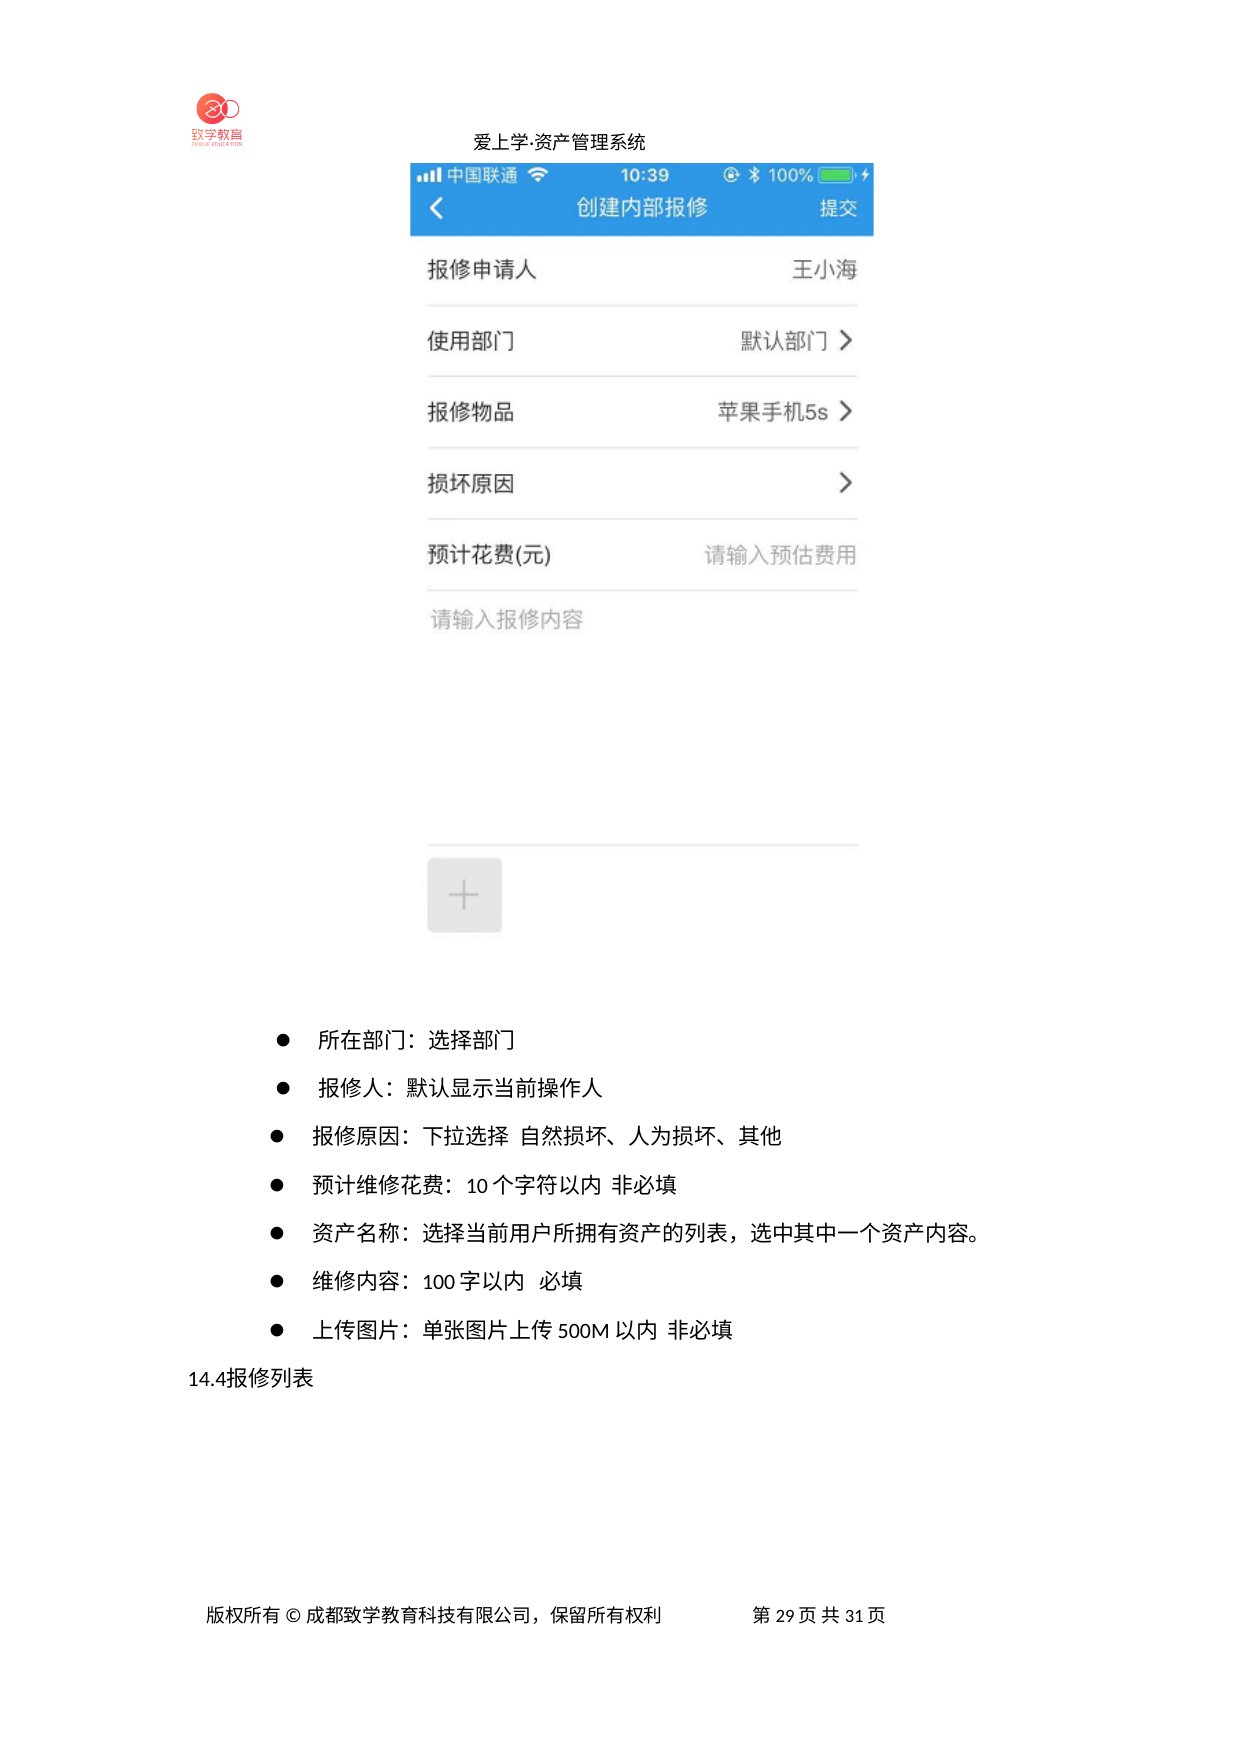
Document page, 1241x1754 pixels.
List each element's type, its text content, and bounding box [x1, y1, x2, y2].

list 维修内容：100字以内 必填 [269, 1264, 1053, 1296]
list 报修原因：下拉选择 自然损坏、人为损坏、其他 [269, 1119, 1053, 1151]
picture [410, 163, 874, 989]
list 资产名称：选择当前用户所拥有资产的列表，选中其中一个资产内容。 [269, 1216, 1053, 1248]
list 报修列表 [187, 1361, 1053, 1393]
picture [187, 90, 244, 150]
list 预计维修花费：10个字符以内 非必填 [269, 1167, 1053, 1200]
list 上传图片：单张图片上传500M以内 非必填 [269, 1312, 1053, 1345]
list 所在部门：选择部门 [275, 1022, 1053, 1055]
list 报修人：默认显示当前操作人 [275, 1071, 1053, 1103]
